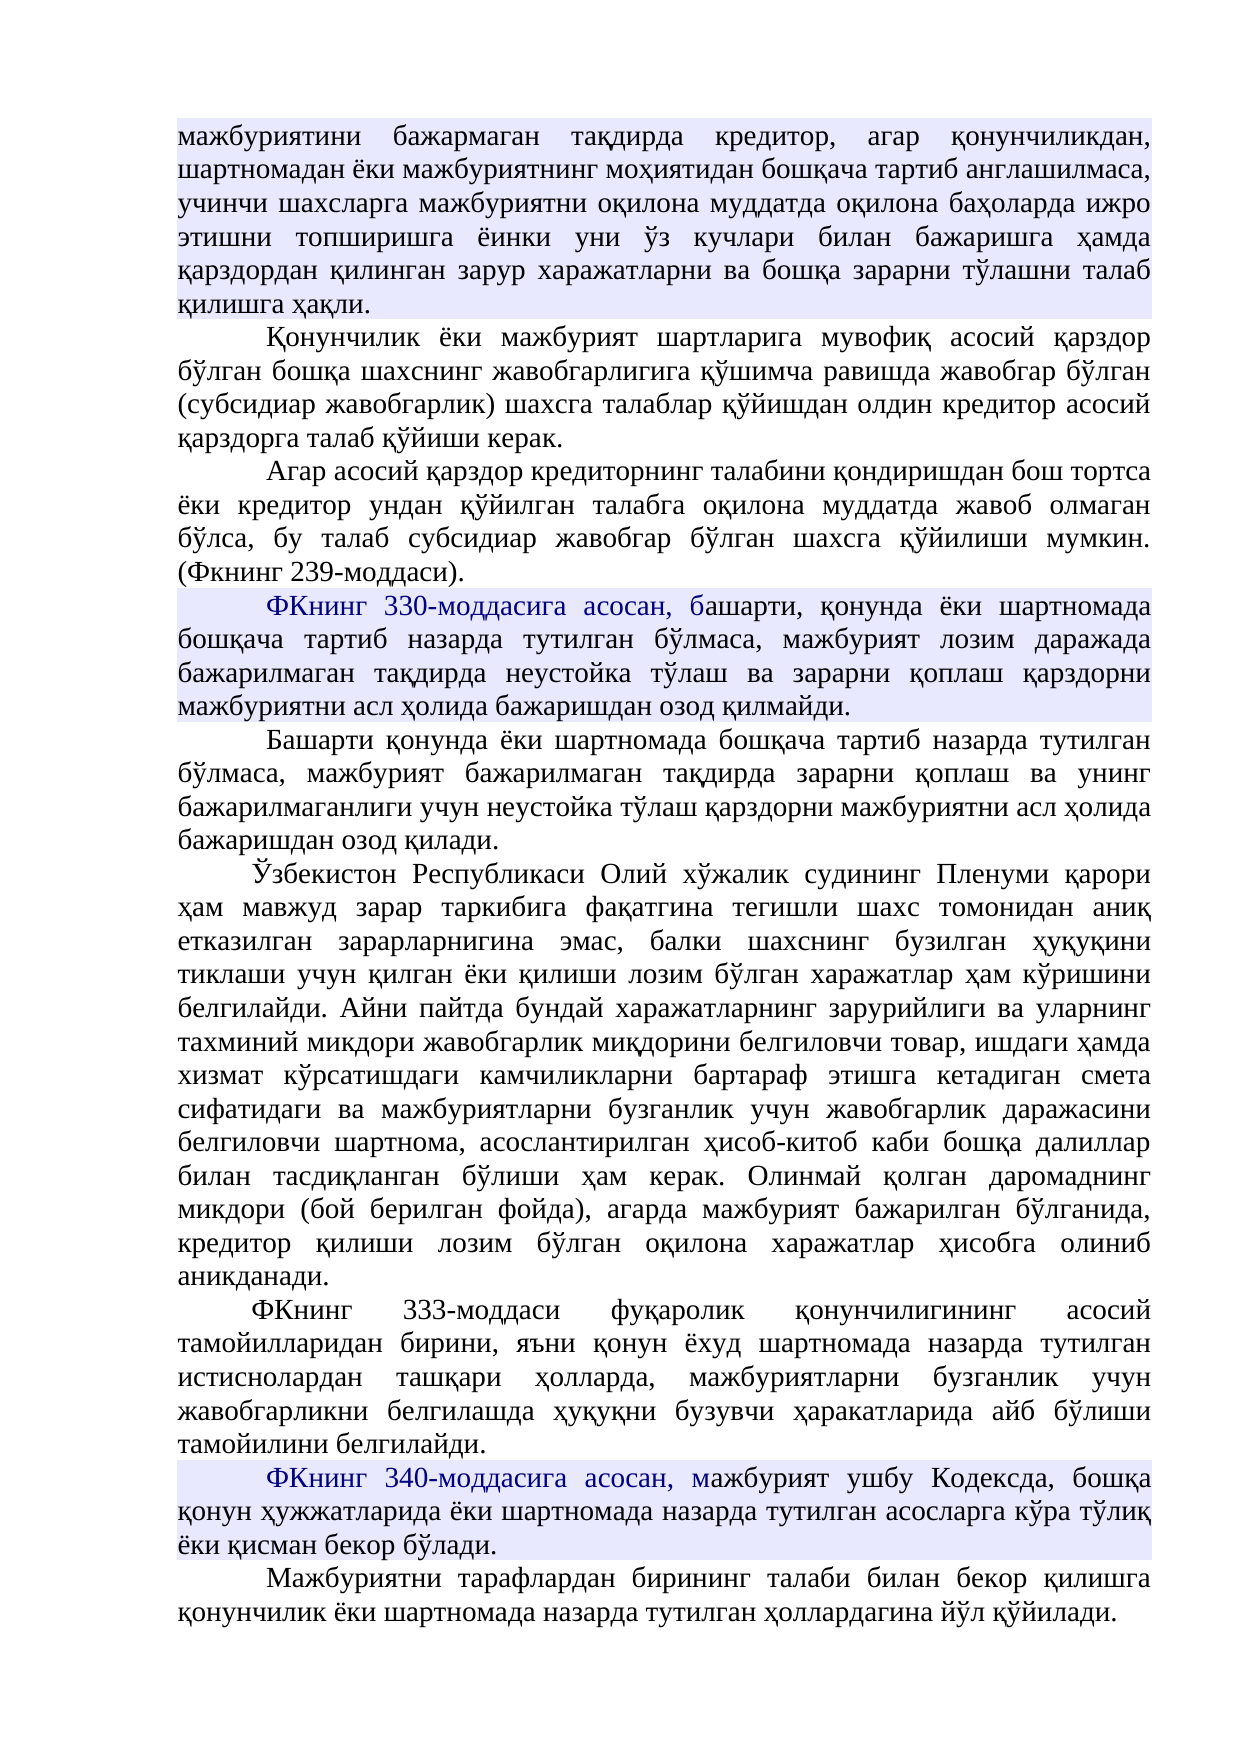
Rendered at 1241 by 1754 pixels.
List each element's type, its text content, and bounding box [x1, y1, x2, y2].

text ФКнинг 333-моддаси фуқаролик қонунчилигининг асосий тамойилларидан бирини, яъни қонун ёхуд шартномада назарда тутилган истиснолардан ташқари ҳолларда, мажбуриятларни бузганлик учун жавобгарликни белгилашда ҳуқуқни бузувчи ҳаракатларида айб бўлиши тамойилини белгилайди. [177, 1292, 1152, 1460]
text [177, 118, 1152, 319]
text Башарти қонунда ёки шартномада бошқача тартиб назарда тутилган бўлмаса, мажбурият бажарилмаган тақдирда зарарни қоплаш ва унинг бажарилмаганлиги учун неустойка тўлаш қарздорни мажбуриятни асл ҳолида бажаришдан озод қилади. [177, 722, 1152, 856]
text Агар асосий қарздор кредиторнинг талабини қондиришдан бош тортса ёки кредитор ундан қўйилган талабга оқилона муддатда жавоб олмаган бўлса, бу талаб субсидиар жавобгар бўлган шахсга қўйилиши мумкин.(Фкнинг 239-моддаси). [177, 453, 1152, 588]
text ФКнинг 340-моддасига асосан, мажбурият ушбу Кодексда, бошқа қонун ҳужжатларида ёки шартномада назарда тутилган асосларга кўра тўлиқ ёки қисман бекор бўлади. [177, 1460, 1152, 1560]
text Мажбуриятни тарафлардан бирининг талаби билан бекор қилишга қонунчилик ёки шартномада назарда тутилган ҳоллардагина йўл қўйилади. [177, 1560, 1152, 1627]
text Ўзбекистон Республикаси Олий хўжалик судининг Пленуми қарори ҳам мавжуд зарар таркибига фақатгина тегишли шахс томонидан аниқ етказилган зарарларнигина эмас, балки шахснинг бузилган ҳуқуқини тиклаши учун қилган ёки қилиши лозим бўлган харажатлар ҳам кўришини белгилайди. Айни пайтда бундай харажатларнинг зарурийлиги ва уларнинг тахминий микдори жавобгарлик миқдорини белгиловчи товар, ишдаги ҳамда хизмат кўрсатишдаги камчиликларни бартараф этишга кетадиган смета сифатидаги ва мажбуриятларни бузганлик учун жавобгарлик даражасини белгиловчи шартнома, асослантирилган ҳисоб-китоб каби бошқа далиллар билан тасдиқланган бўлиши ҳам керак. Олинмай қолган даромаднинг микдори (бой берилган фойда), агарда мажбурият бажарилган бўлганида, кредитор қилиши лозим бўлган оқилона харажатлар ҳисобга олиниб аникданади. [177, 856, 1152, 1292]
text ФКнинг 330-моддасига асосан, башарти, қонунда ёки шартномада бошқача тартиб назарда тутилган бўлмаса, мажбурият лозим даражада бажарилмаган тақдирда неустойка тўлаш ва зарарни қоплаш қарздорни мажбуриятни асл ҳолида бажаришдан озод қилмайди. [177, 588, 1152, 722]
text Қонунчилик ёки мажбурият шартларига мувофиқ асосий қарздор бўлган бошқа шахснинг жавобгарлигига қўшимча равишда жавобгар бўлган (субсидиар жавобгарлик) шахсга талаблар қўйишдан олдин кредитор асосий қарздорга талаб қўйиши керак. [177, 319, 1152, 453]
